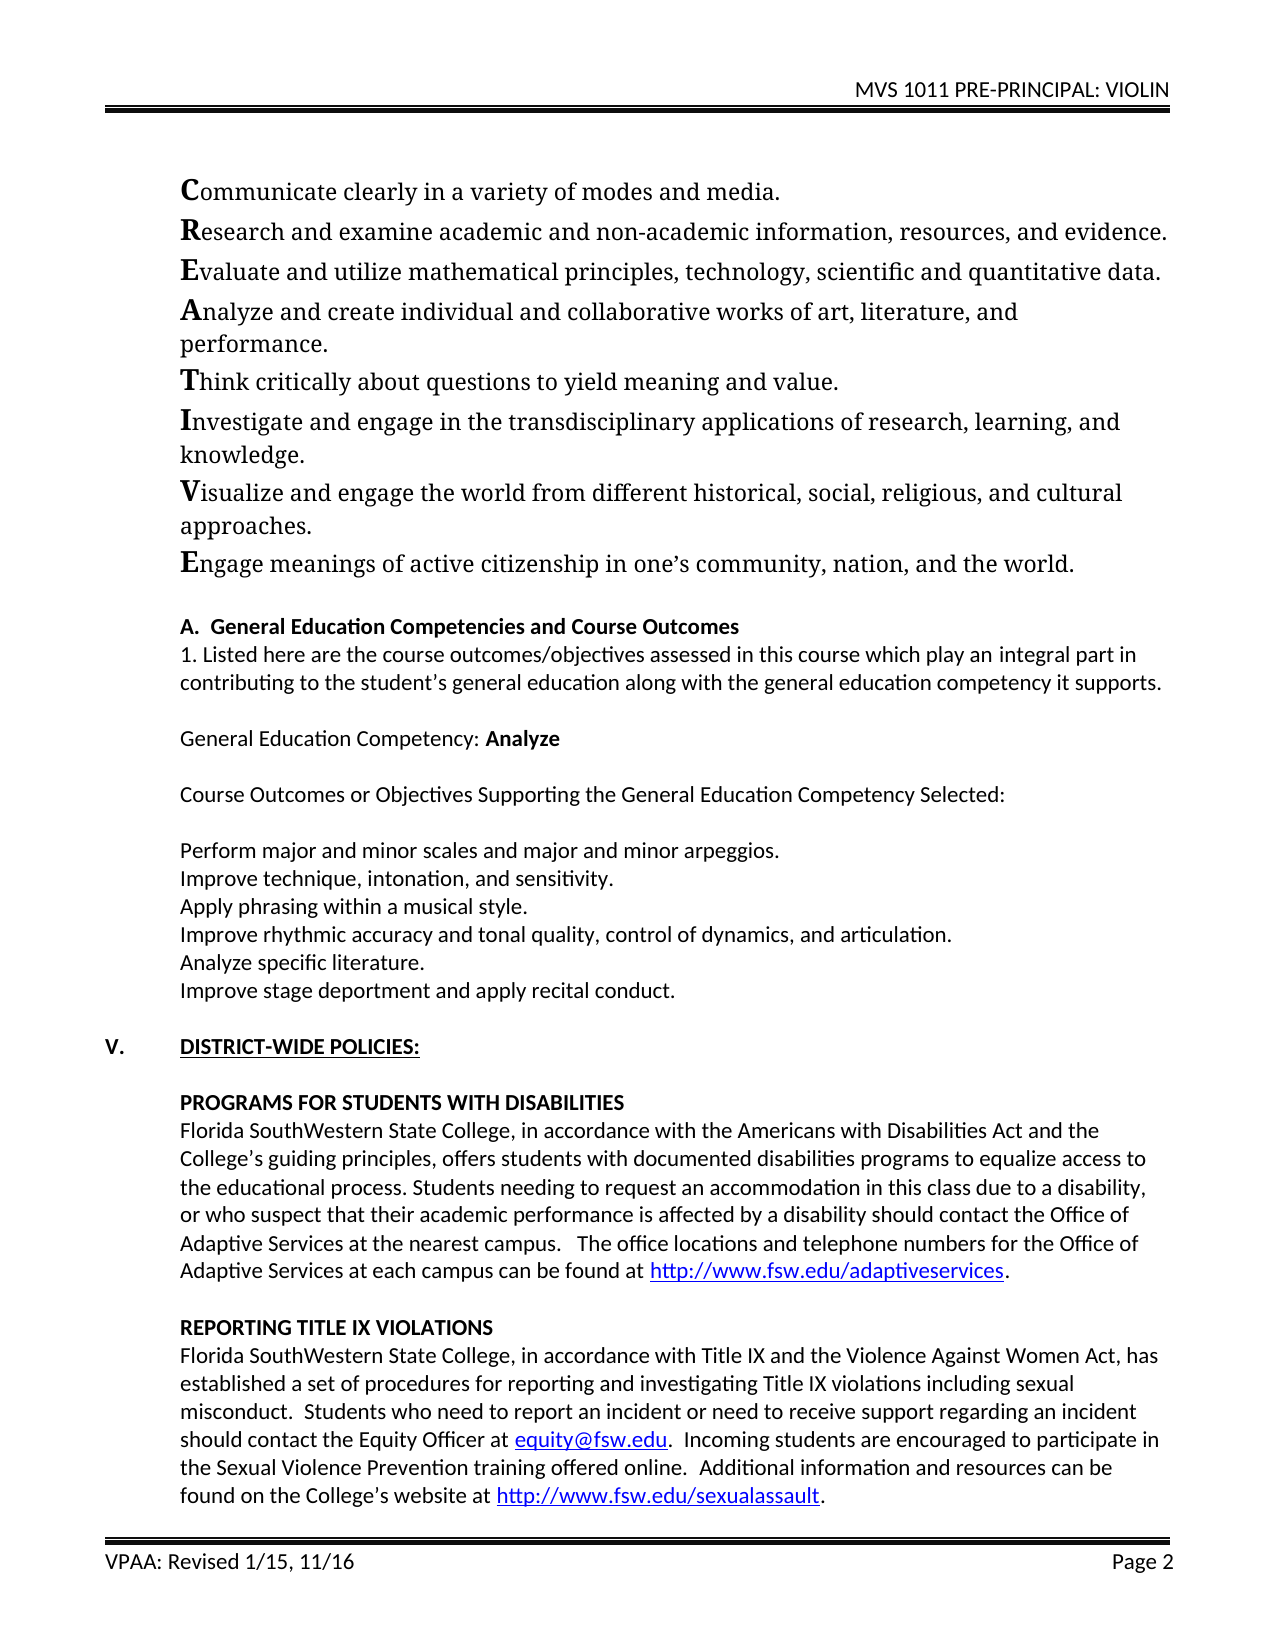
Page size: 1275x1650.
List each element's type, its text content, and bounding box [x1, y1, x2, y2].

text Evaluate and utilize mathematical principles, technology, scientific and quantitative data. [180, 249, 1170, 289]
text REPORTING TITLE IX VIOLATIONS [180, 1313, 1170, 1341]
text Analyze specific literature. [180, 948, 1170, 976]
text Think critically about questions to yield meaning and value. [180, 360, 1170, 399]
text Programs for Students with Disabilities [180, 1088, 1170, 1117]
text Improve stage deportment and apply recital conduct. [180, 976, 1170, 1004]
text Course Outcomes or Objectives Supporting the General Education Competency Selected: [105, 780, 1170, 808]
text Research and examine academic and non-academic information, resources, and evidence. [180, 209, 1170, 249]
text Florida SouthWestern State College, in accordance with Title IX and the Violence Against Women Act, has established a set of procedures for reporting and investigating Title IX violations including sexual misconduct. Students who need to report an incident or need to receive support regarding an incident should contact the Equity Officer at equity@fsw.edu. Incoming students are encouraged to participate in the Sexual Violence Prevention training offered online. Additional information and resources can be found on the College’s website at http://www.fsw.edu/sexualassault. [180, 1341, 1170, 1509]
text Analyze and create individual and collaborative works of art, literature, and performance. [180, 289, 1170, 360]
text Investigate and engage in the transdisciplinary applications of research, learning, and knowledge. [180, 399, 1170, 470]
text General Education Competency: Analyze [105, 724, 1170, 752]
text Improve rhythmic accuracy and tonal quality, control of dynamics, and articulation. [180, 920, 1170, 948]
text 1. Listed here are the course outcomes/objectives assessed in this course which play an integral part in contributing to the student’s general education along with the general education competency it supports. [180, 640, 1170, 696]
text A. General Education Competencies and Course Outcomes [105, 612, 1170, 640]
text Apply phrasing within a musical style. [180, 892, 1170, 920]
text Florida SouthWestern State College, in accordance with the Americans with Disabilities Act and the College’s guiding principles, offers students with documented disabilities programs to equalize access to the educational process. Students needing to request an accommodation in this class due to a disability, or who suspect that their academic performance is affected by a disability should contact the Office of Adaptive Services at the nearest campus. The office locations and telephone numbers for the Office of Adaptive Services at each campus can be found at http://www.fsw.edu/adaptiveservices. [180, 1117, 1170, 1285]
text Visualize and engage the world from different historical, social, religious, and cultural approaches. [180, 470, 1170, 541]
list DISTRICT-WIDE POLICIES: [105, 1032, 1170, 1061]
text Communicate clearly in a variety of modes and media. [180, 170, 1170, 209]
text Engage meanings of active citizenship in one’s community, nation, and the world. [180, 541, 1170, 581]
text Improve technique, intonation, and sensitivity. [180, 864, 1170, 892]
text Perform major and minor scales and major and minor arpeggios. [180, 836, 1170, 864]
